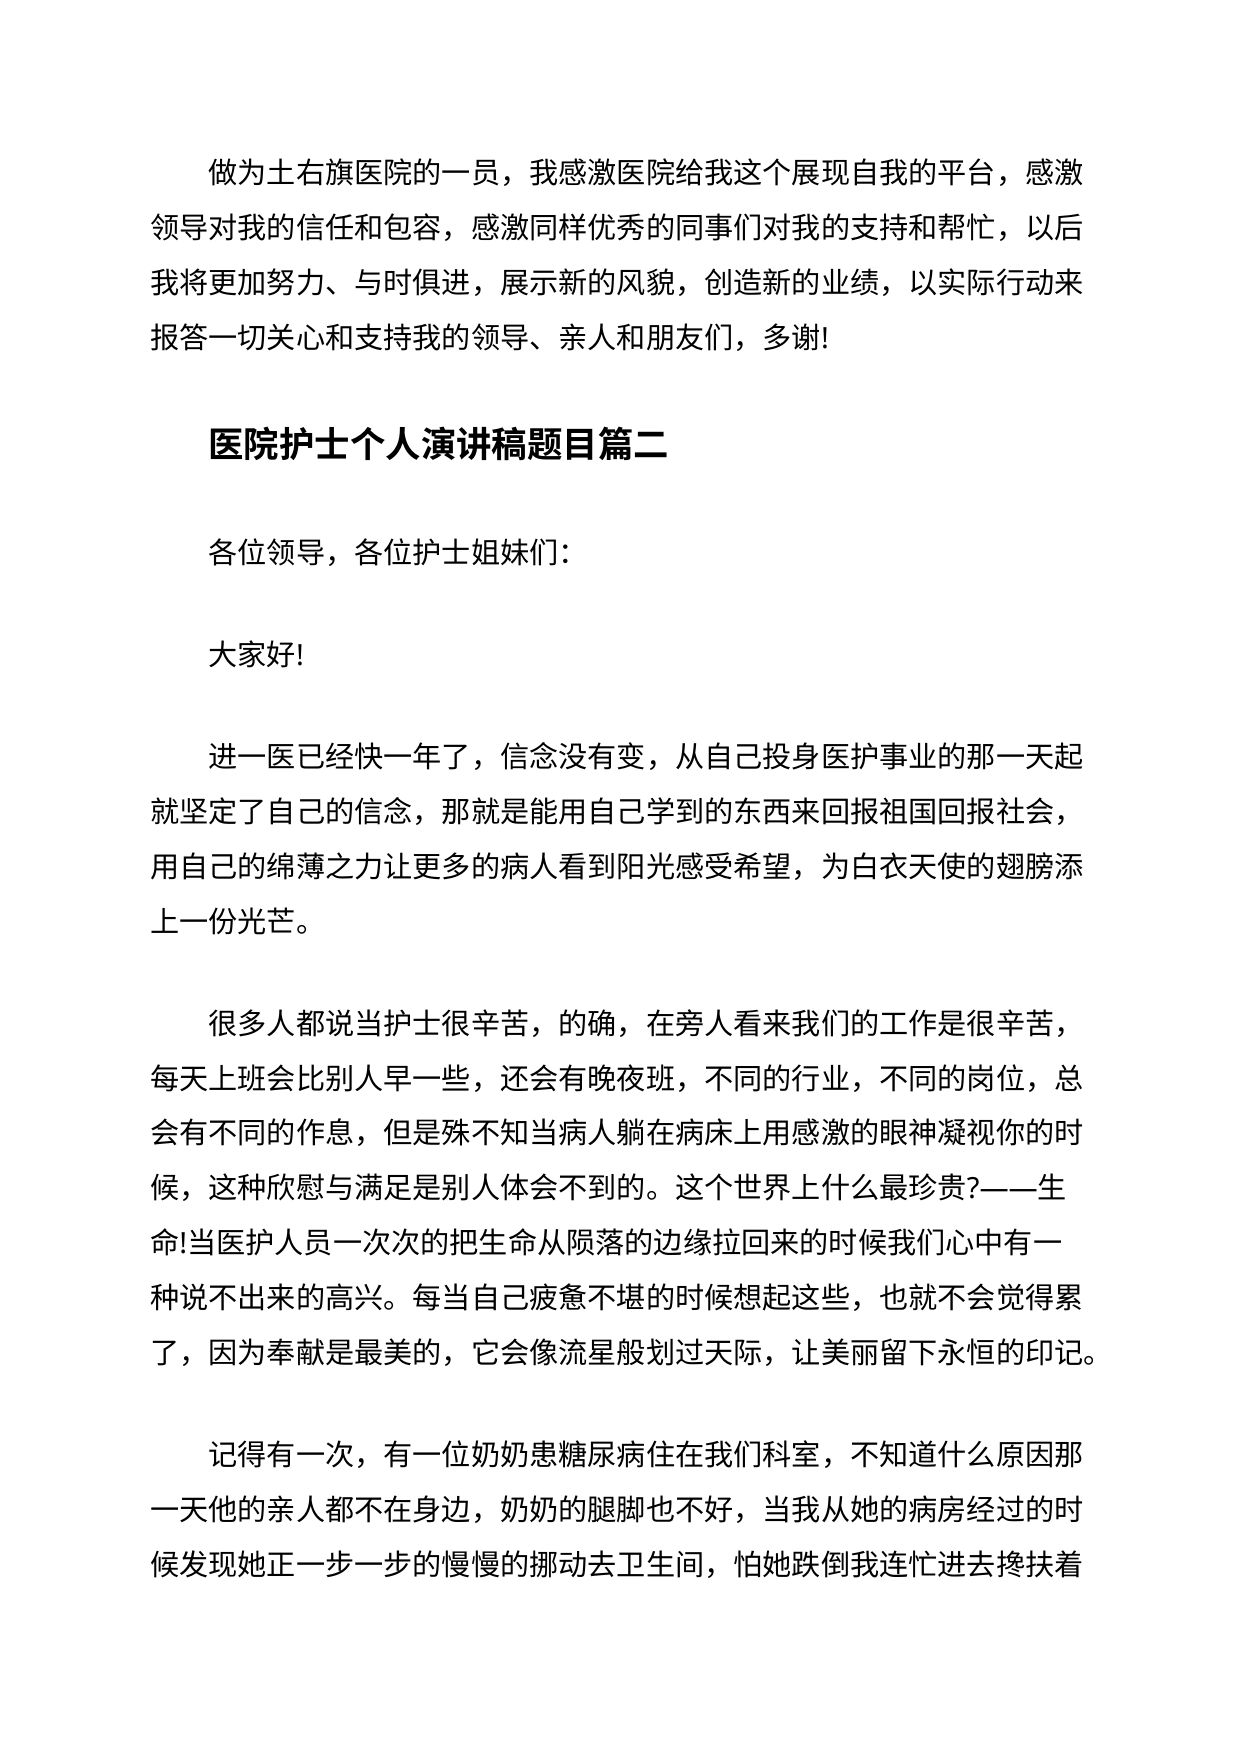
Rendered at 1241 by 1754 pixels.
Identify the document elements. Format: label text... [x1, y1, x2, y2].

text 各位领导，各位护士姐妹们： [150, 530, 1090, 572]
text 进一医已经快一年了，信念没有变，从自己投身医护事业的那一天起就坚定了自己的信念，那就是能用自己学到的东西来回报祖国回报社会，用自己的绵薄之力让更多的病人看到阳光感受希望，为白衣天使的翅膀添上一份光芒。 [150, 734, 1090, 941]
text 医院护士个人演讲稿题目篇二 [150, 417, 1090, 468]
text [150, 1432, 1090, 1584]
text 大家好! [150, 632, 1090, 674]
text 做为土右旗医院的一员，我感激医院给我这个展现自我的平台，感激领导对我的信任和包容，感激同样优秀的同事们对我的支持和帮忙，以后我将更加努力、与时俱进，展示新的风貌，创造新的业绩，以实际行动来报答一切关心和支持我的领导、亲人和朋友们，多谢! [150, 150, 1090, 357]
text 很多人都说当护士很辛苦，的确，在旁人看来我们的工作是很辛苦，每天上班会比别人早一些，还会有晚夜班，不同的行业，不同的岗位，总会有不同的作息，但是殊不知当病人躺在病床上用感激的眼神凝视你的时候，这种欣慰与满足是别人体会不到的。这个世界上什么最珍贵?——生命!当医护人员一次次的把生命从陨落的边缘拉回来的时候我们心中有一种说不出来的高兴。每当自己疲惫不堪的时候想起这些，也就不会觉得累了，因为奉献是最美的，它会像流星般划过天际，让美丽留下永恒的印记。 [150, 1000, 1090, 1372]
